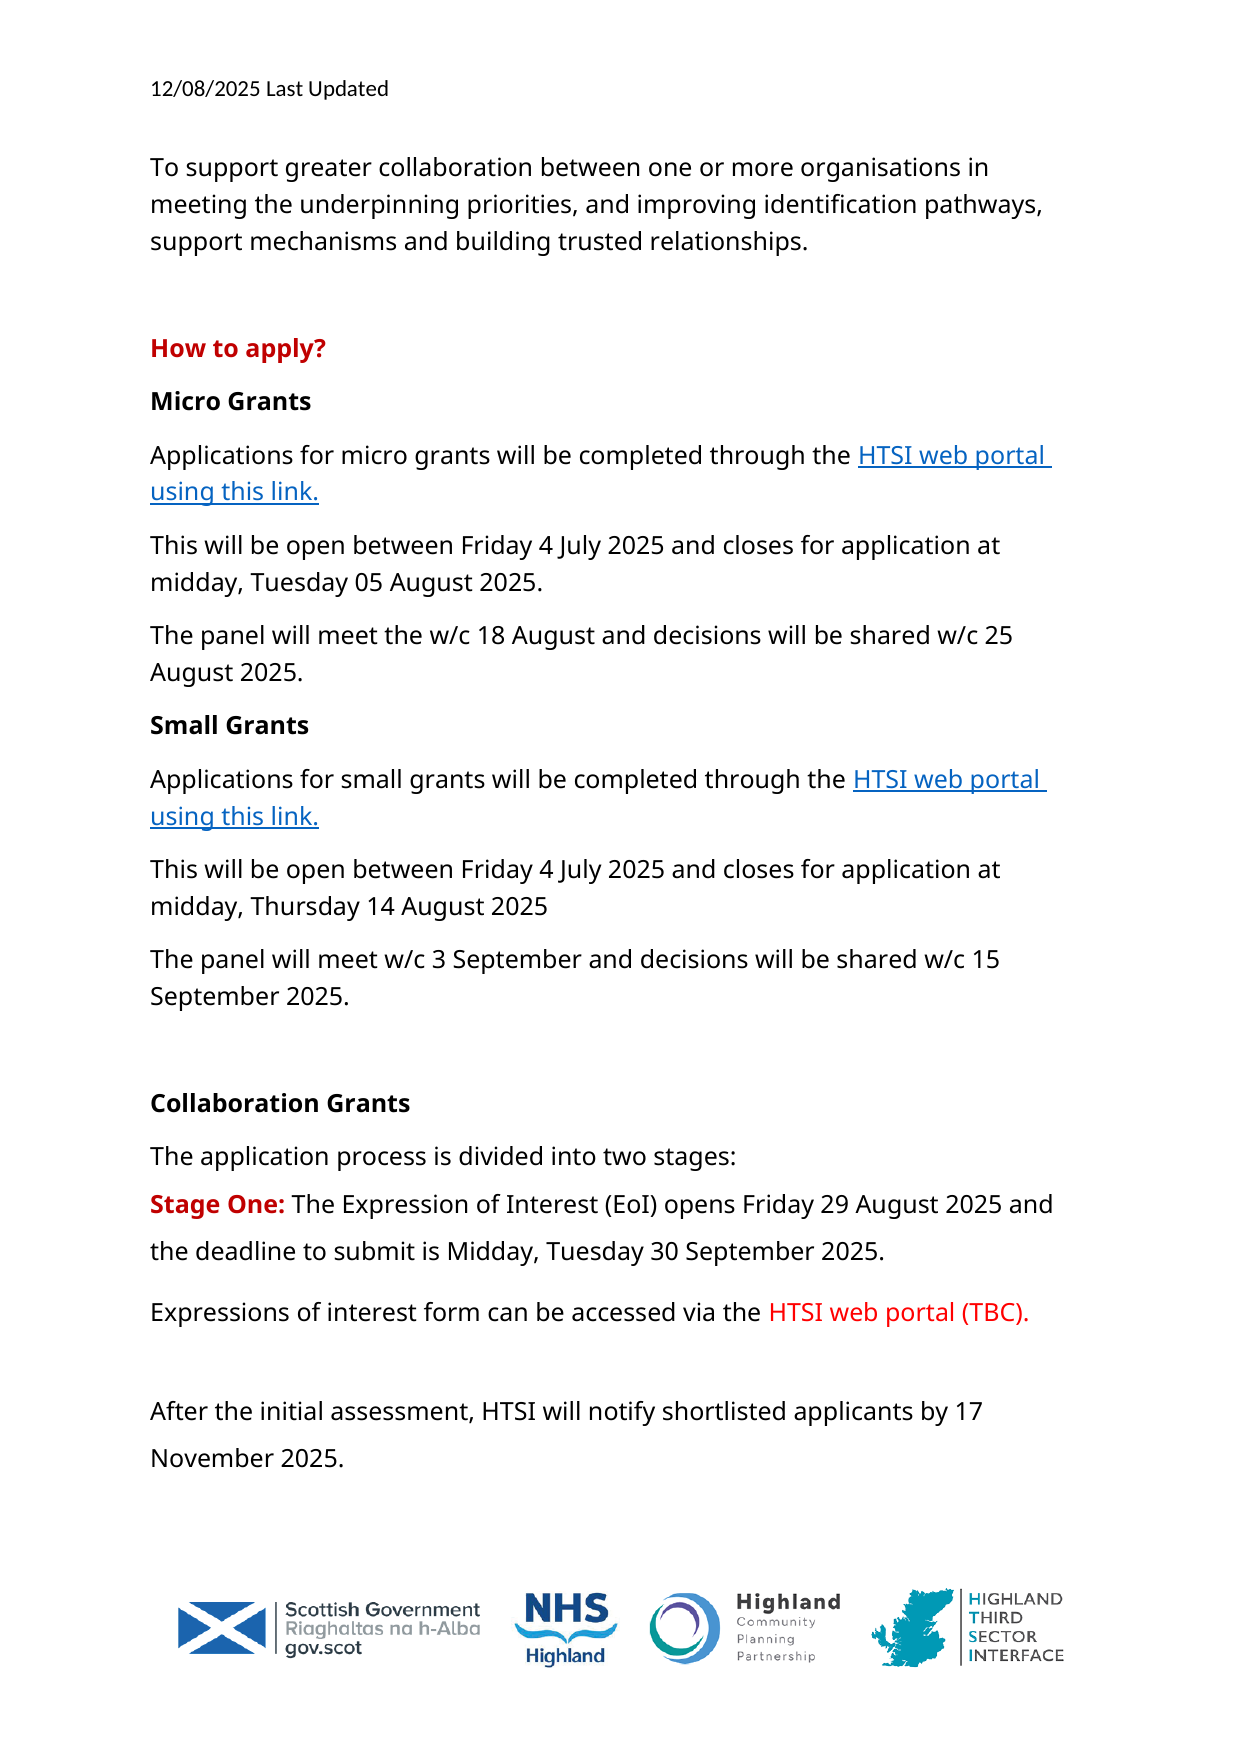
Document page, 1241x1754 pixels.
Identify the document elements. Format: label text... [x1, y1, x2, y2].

picture [150, 1569, 1091, 1681]
text Small Grants [150, 708, 1090, 742]
text Stage One: The Expression of Interest (EoI) opens Friday 29 August 2025 and the deadline to submit is Midday, Tuesday 30 September 2025. [150, 1186, 1090, 1268]
text Applications for micro grants will be completed through the HTSI web portal using this link. [150, 437, 1090, 508]
text Collaboration Grants [150, 1085, 1090, 1119]
text The panel will meet w/c 3 September and decisions will be shared w/c 15 September 2025. [150, 942, 1090, 1013]
text The panel will meet the w/c 18 August and decisions will be shared w/c 25 August 2025. [150, 618, 1090, 688]
text After the initial assessment, HTSI will notify shortlisted applicants by 17 November 2025. [150, 1393, 1090, 1475]
text To support greater collaboration between one or more organisations in meeting the underpinning priorities, and improving identification pathways, support mechanisms and building trusted relationships. [150, 150, 1090, 258]
text Applications for small grants will be completed through the HTSI web portal using this link. [150, 761, 1090, 832]
text Micro Grants [150, 384, 1090, 418]
text This will be open between Friday 4 July 2025 and closes for application at midday, Thursday 14 August 2025 [150, 852, 1090, 922]
text Expressions of interest form can be accessed via the HTSI web portal (TBC). [150, 1294, 1090, 1328]
text This will be open between Friday 4 July 2025 and closes for application at midday, Tuesday 05 August 2025. [150, 527, 1090, 598]
text How to apply? [150, 330, 1090, 364]
text The application process is divided into two stages: [150, 1139, 1090, 1173]
